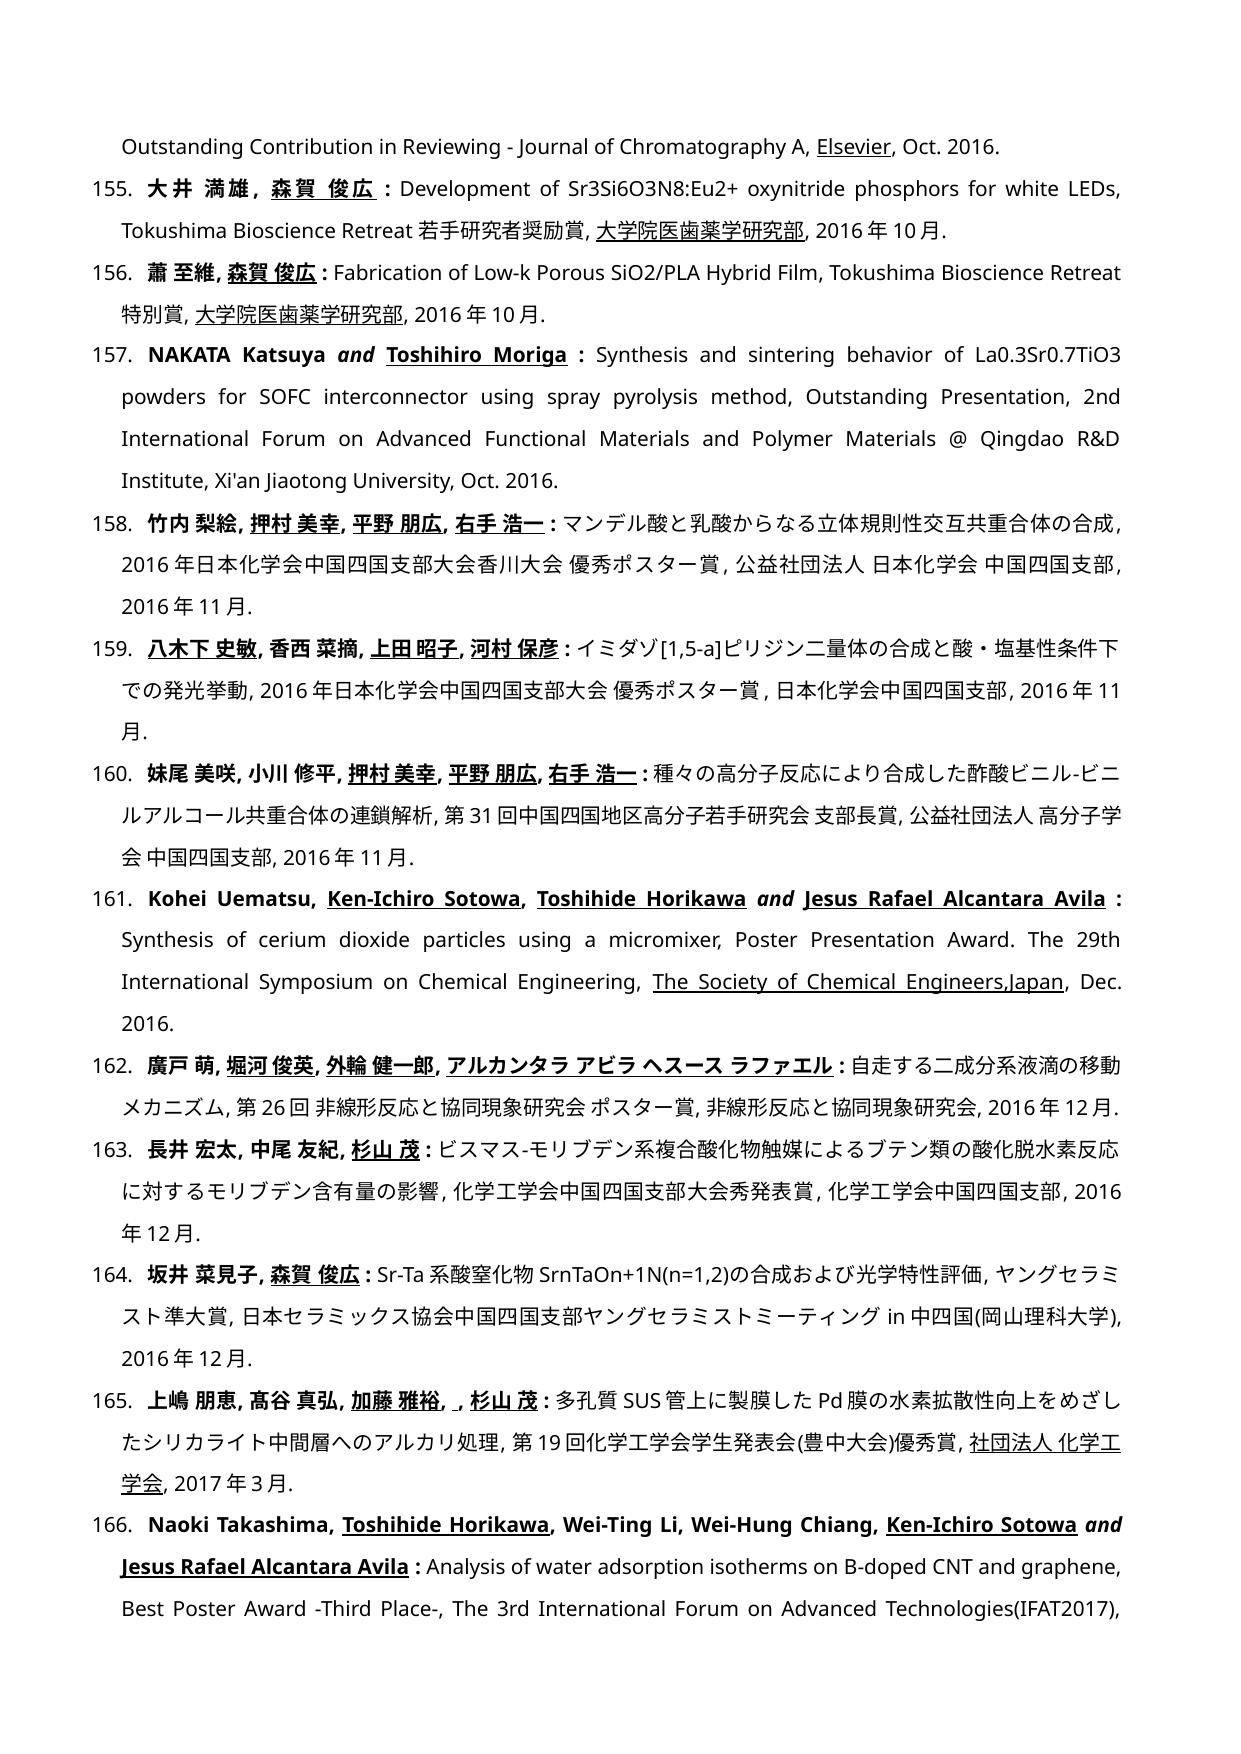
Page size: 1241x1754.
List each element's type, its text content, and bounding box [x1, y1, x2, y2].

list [92, 1503, 1122, 1629]
list 竹内 梨絵, 押村 美幸, 平野 朋広, 右手 浩一 : マンデル酸と乳酸からなる立体規則性交互共重合体の合成, 2016年日本化学会中国四国支部大会香川大会 優秀ポスター賞, 公益社団法人 日本化学会 中国四国支部, 2016年11月. [92, 501, 1122, 626]
list 上嶋 朋恵, 髙谷 真弘, 加藤 雅裕, , 杉山 茂 : 多孔質SUS管上に製膜したPd膜の水素拡散性向上をめざしたシリカライト中間層へのアルカリ処理, 第19回化学工学会学生発表会(豊中大会)優秀賞, 社団法人 化学工学会, 2017年3月. [92, 1378, 1122, 1503]
list 大井 満雄, 森賀 俊広 : Development of Sr3Si6O3N8:Eu2+ oxynitride phosphors for white LEDs, Tokushima Bioscience Retreat 若手研究者奨励賞, 大学院医歯薬学研究部, 2016年10月. [92, 167, 1122, 250]
list NAKATA Katsuya and Toshihiro Moriga : Synthesis and sintering behavior of La0.3Sr0.7TiO3 powders for SOFC interconnector using spray pyrolysis method, Outstanding Presentation, 2nd International Forum on Advanced Functional Materials and Polymer Materials @ Qingdao R&D Institute, Xi'an Jiaotong University, Oct. 2016. [92, 334, 1122, 501]
list 廣戸 萌, 堀河 俊英, 外輪 健一郎, アルカンタラ アビラ ヘスース ラファエル : 自走する二成分系液滴の移動メカニズム, 第26回 非線形反応と協同現象研究会 ポスター賞, 非線形反応と協同現象研究会, 2016年12月. [92, 1044, 1122, 1128]
list Kohei Uematsu, Ken-Ichiro Sotowa, Toshihide Horikawa and Jesus Rafael Alcantara Avila : Synthesis of cerium dioxide particles using a micromixer, Poster Presentation Award. The 29th International Symposium on Chemical Engineering, The Society of Chemical Engineers,Japan, Dec. 2016. [92, 877, 1122, 1044]
list 長井 宏太, 中尾 友紀, 杉山 茂 : ビスマス-モリブデン系複合酸化物触媒によるブテン類の酸化脱水素反応に対するモリブデン含有量の影響, 化学工学会中国四国支部大会秀発表賞, 化学工学会中国四国支部, 2016年12月. [92, 1128, 1122, 1253]
list 八木下 史敏, 香西 菜摘, 上田 昭子, 河村 保彦 : イミダゾ[1,5-a]ピリジン二量体の合成と酸・塩基性条件下での発光挙動, 2016年日本化学会中国四国支部大会 優秀ポスター賞, 日本化学会中国四国支部, 2016年11月. [92, 626, 1122, 752]
list 蕭 至維, 森賀 俊広 : Fabrication of Low-k Porous SiO2/PLA Hybrid Film, Tokushima Bioscience Retreat 特別賞, 大学院医歯薬学研究部, 2016年10月. [92, 250, 1122, 334]
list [92, 125, 1122, 167]
list 坂井 菜見子, 森賀 俊広 : Sr-Ta系酸窒化物SrnTaOn+1N(n=1,2)の合成および光学特性評価, ヤングセラミスト準大賞, 日本セラミックス協会中国四国支部ヤングセラミストミーティングin中四国(岡山理科大学), 2016年12月. [92, 1253, 1122, 1378]
list 妹尾 美咲, 小川 修平, 押村 美幸, 平野 朋広, 右手 浩一 : 種々の高分子反応により合成した酢酸ビニル-ビニルアルコール共重合体の連鎖解析, 第31回中国四国地区高分子若手研究会 支部長賞, 公益社団法人 高分子学会 中国四国支部, 2016年11月. [92, 752, 1122, 877]
